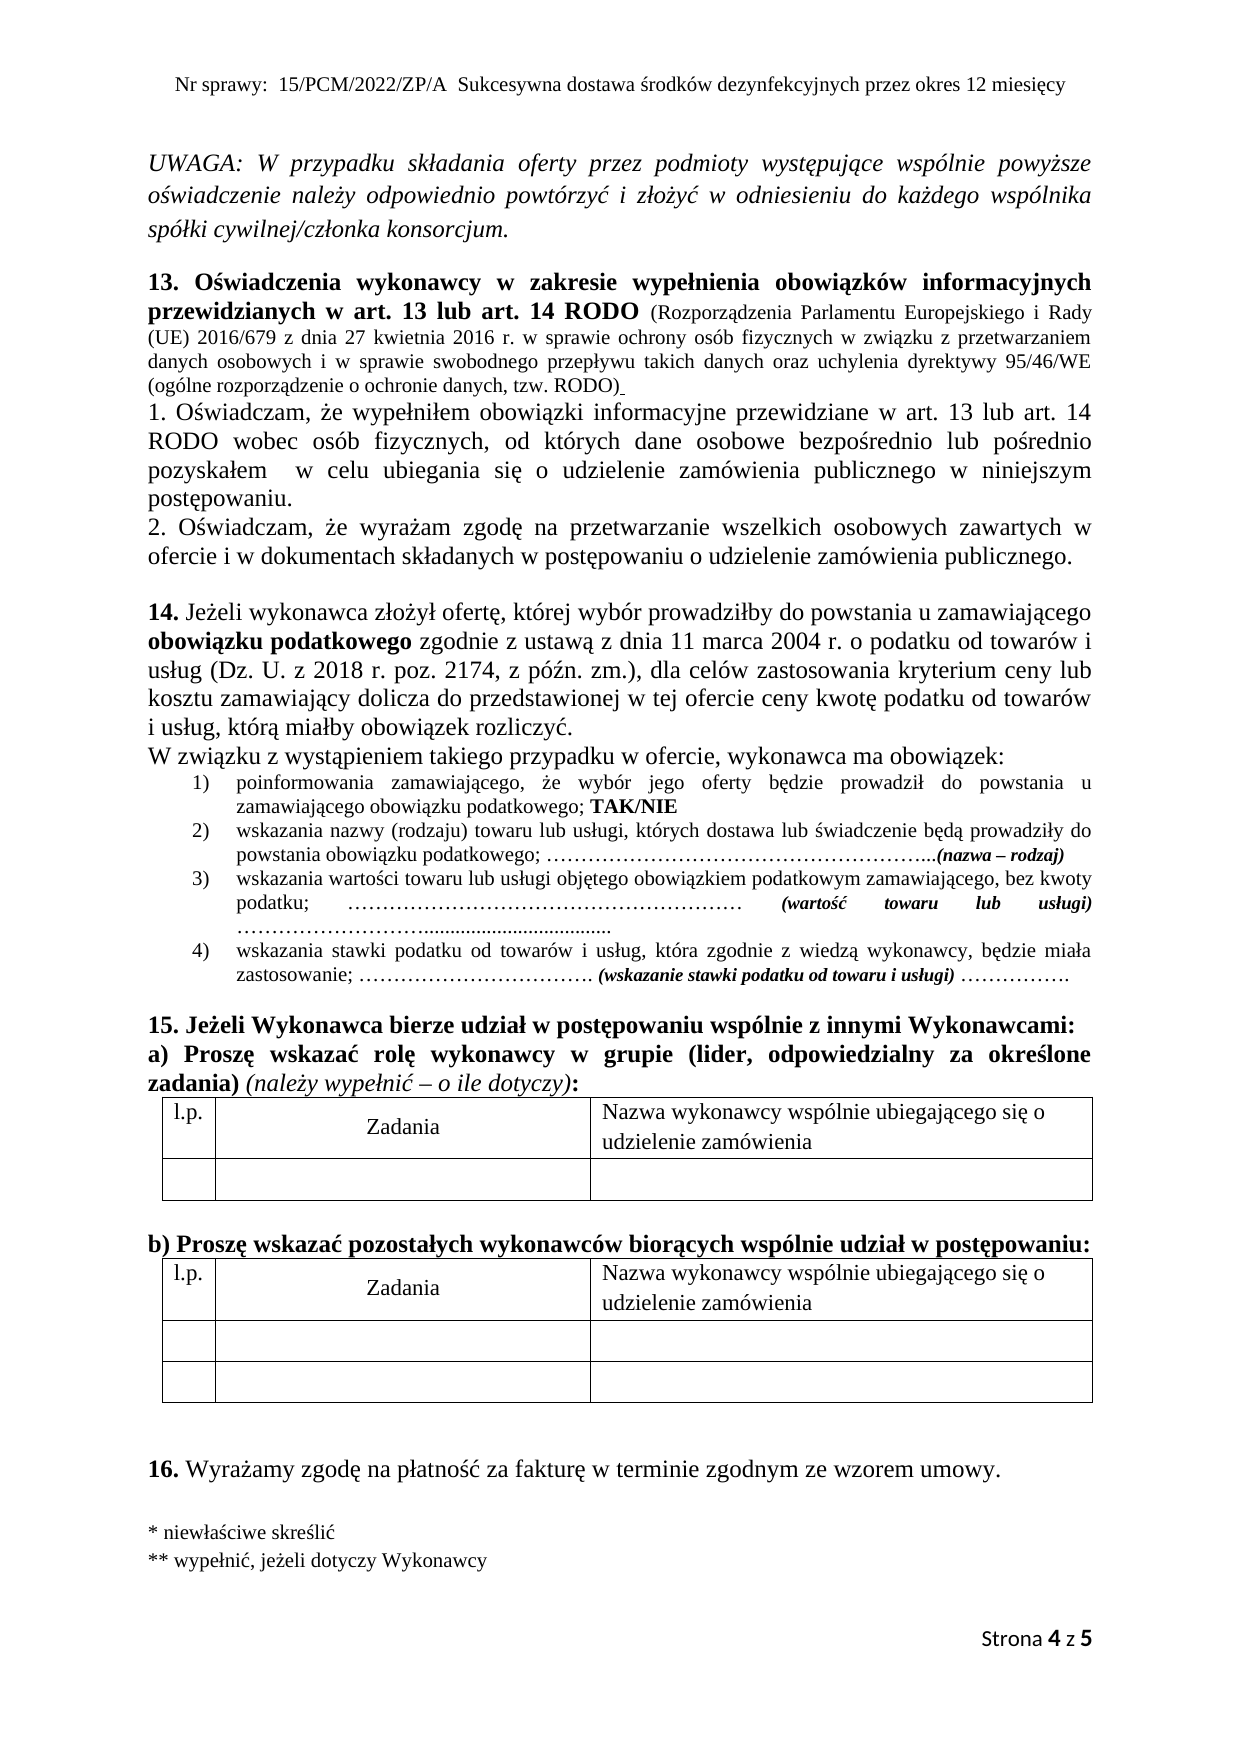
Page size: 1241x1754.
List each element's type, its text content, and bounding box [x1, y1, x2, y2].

text 13. Oświadczenia wykonawcy w zakresie wypełnienia obowiązków informacyjnych przewidzianych w art. 13 lub art. 14 RODO (Rozporządzenia Parlamentu Europejskiego i Rady (UE) 2016/679 z dnia 27 kwietnia 2016 r. w sprawie ochrony osób fizycznych w związku z przetwarzaniem danych osobowych i w sprawie swobodnego przepływu takich danych oraz uchylenia dyrektywy 95/46/WE (ogólne rozporządzenie o ochronie danych, tzw. RODO) [148, 267, 1093, 397]
table_header Nazwa wykonawcy wspólnie ubiegającego się o udzielenie zamówienia [591, 1098, 1092, 1158]
text 14. Jeżeli wykonawca złożył ofertę, której wybór prowadziłby do powstania u zamawiającego obowiązku podatkowego zgodnie z ustawą z dnia 11 marca 2004 r. o podatku od towarów i usług (Dz. U. z 2018 r. poz. 2174, z późn. zm.), dla celów zastosowania kryterium ceny lub kosztu zamawiający dolicza do przedstawionej w tej ofercie ceny kwotę podatku od towarów i usług, którą miałby obowiązek rozliczyć. [148, 597, 1093, 741]
text 16. Wyrażamy zgodę na płatność za fakturę w terminie zgodnym ze wzorem umowy. [148, 1454, 1093, 1483]
table_cell [216, 1321, 590, 1361]
text a) Proszę wskazać rolę wykonawcy w grupie (lider, odpowiedzialny za określone zadania) (należy wypełnić – o ile dotyczy): [148, 1039, 1093, 1097]
text 1) poinformowania zamawiającego, że wybór jego oferty będzie prowadził do powstania u zamawiającego obowiązku podatkowego; TAK/NIE [192, 770, 1093, 818]
text b) Proszę wskazać pozostałych wykonawców biorących wspólnie udział w postępowaniu: [148, 1229, 1093, 1258]
table_header Zadania [216, 1098, 590, 1158]
text UWAGA: W przypadku składania oferty przez podmioty występujące wspólnie powyższe oświadczenie należy odpowiednio powtórzyć i złożyć w odniesieniu do każdego wspólnika spółki cywilnej/członka konsorcjum. [148, 148, 1093, 242]
text 2) wskazania nazwy (rodzaju) towaru lub usługi, których dostawa lub świadczenie będą prowadziły do powstania obowiązku podatkowego; ………………………………………………...(nazwa – rodzaj) [192, 818, 1093, 866]
text W związku z wystąpieniem takiego przypadku w ofercie, wykonawca ma obowiązek: [148, 741, 1093, 770]
table_header Zadania [216, 1259, 590, 1319]
text 4) wskazania stawki podatku od towarów i usług, która zgodnie z wiedzą wykonawcy, będzie miała zastosowanie; ……………………………. (wskazanie stawki podatku od towaru i usługi) ……………. [192, 938, 1093, 986]
table_cell [216, 1159, 590, 1199]
table_cell [163, 1159, 215, 1199]
text 2. Oświadczam, że wyrażam zgodę na przetwarzanie wszelkich osobowych zawartych w ofercie i w dokumentach składanych w postępowaniu o udzielenie zamówienia publicznego. [148, 512, 1093, 570]
table_header l.p. [163, 1098, 215, 1158]
text 15. Jeżeli Wykonawca bierze udział w postępowaniu wspólnie z innymi Wykonawcami: [148, 1010, 1093, 1039]
table_cell [163, 1321, 215, 1361]
table_cell [216, 1362, 590, 1402]
table_cell [591, 1321, 1092, 1361]
table_cell [591, 1362, 1092, 1402]
table_header Nazwa wykonawcy wspólnie ubiegającego się o udzielenie zamówienia [591, 1259, 1092, 1319]
table_cell [163, 1362, 215, 1402]
text 1. Oświadczam, że wypełniłem obowiązki informacyjne przewidziane w art. 13 lub art. 14 RODO wobec osób fizycznych, od których dane osobowe bezpośrednio lub pośrednio pozyskałem w celu ubiegania się o udzielenie zamówienia publicznego w niniejszym postępowaniu. [148, 397, 1093, 512]
text * niewłaściwe skreślić [148, 1520, 1093, 1544]
text 3) wskazania wartości towaru lub usługi objętego obowiązkiem podatkowym zamawiającego, bez kwoty podatku; ………………………………………………… (wartość towaru lub usługi) ……………………….................................... [192, 866, 1093, 938]
text ** wypełnić, jeżeli dotyczy Wykonawcy [148, 1548, 1093, 1572]
table_header l.p. [163, 1259, 215, 1319]
table_cell [591, 1159, 1092, 1199]
